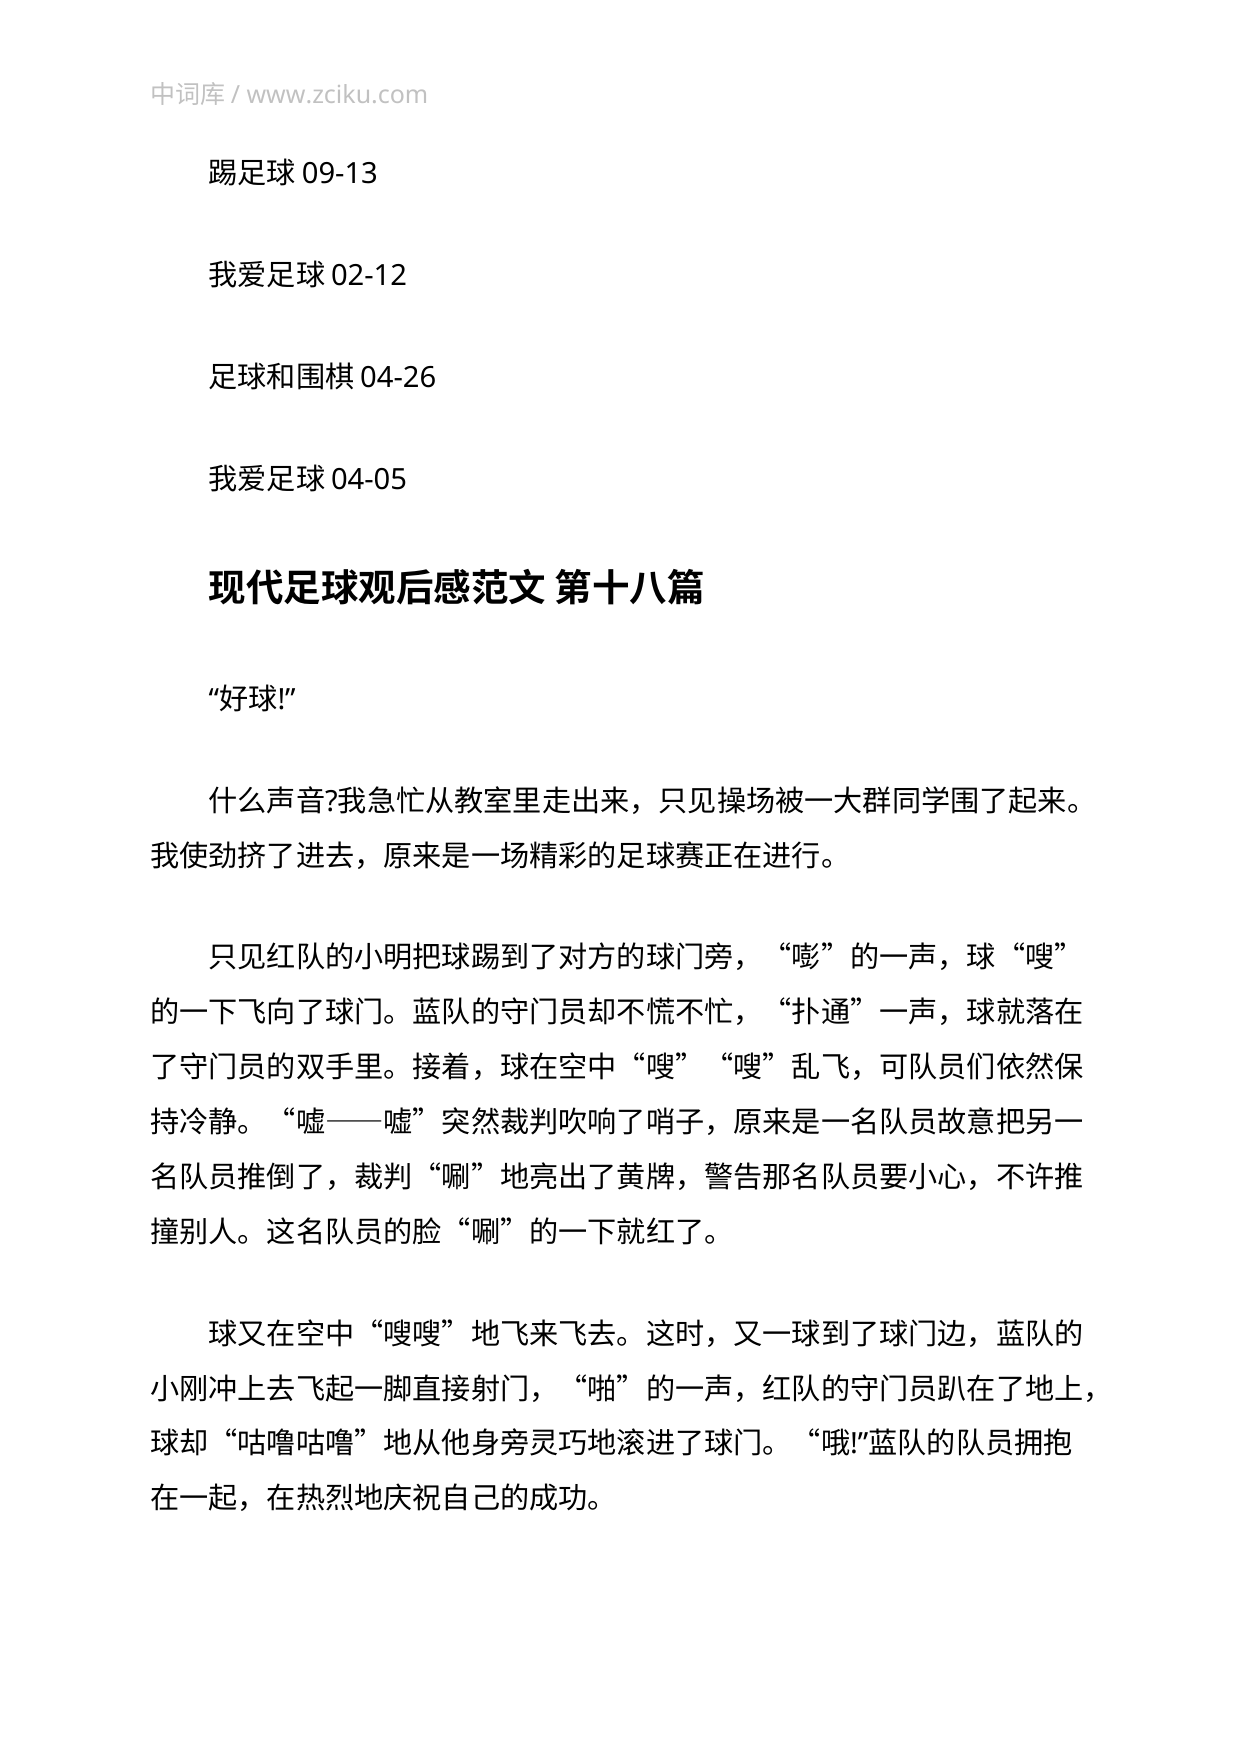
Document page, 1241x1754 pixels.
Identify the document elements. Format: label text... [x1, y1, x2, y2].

text 什么声音?我急忙从教室里走出来，只见操场被一大群同学围了起来。我使劲挤了进去，原来是一场精彩的足球赛正在进行。 [150, 777, 1090, 874]
text 球又在空中“嗖嗖”地飞来飞去。这时，又一球到了球门边，蓝队的小刚冲上去飞起一脚直接射门，“啪”的一声，红队的守门员趴在了地上，球却“咕噜咕噜”地从他身旁灵巧地滚进了球门。“哦!”蓝队的队员拥抱在一起，在热烈地庆祝自己的成功。 [150, 1310, 1090, 1517]
text 踢足球09-13 [150, 150, 1090, 192]
text “好球!” [150, 675, 1090, 718]
text 现代足球观后感范文 第十八篇 [150, 558, 1090, 612]
text 我爱足球04-05 [150, 456, 1090, 498]
text 足球和围棋04-26 [150, 354, 1090, 396]
text 只见红队的小明把球踢到了对方的球门旁，“嘭”的一声，球“嗖”的一下飞向了球门。蓝队的守门员却不慌不忙，“扑通”一声，球就落在了守门员的双手里。接着，球在空中“嗖”“嗖”乱飞，可队员们依然保持冷静。“嘘——嘘”突然裁判吹响了哨子，原来是一名队员故意把另一名队员推倒了，裁判“唰”地亮出了黄牌，警告那名队员要小心，不许推撞别人。这名队员的脸“唰”的一下就红了。 [150, 934, 1090, 1251]
text 我爱足球02-12 [150, 252, 1090, 294]
